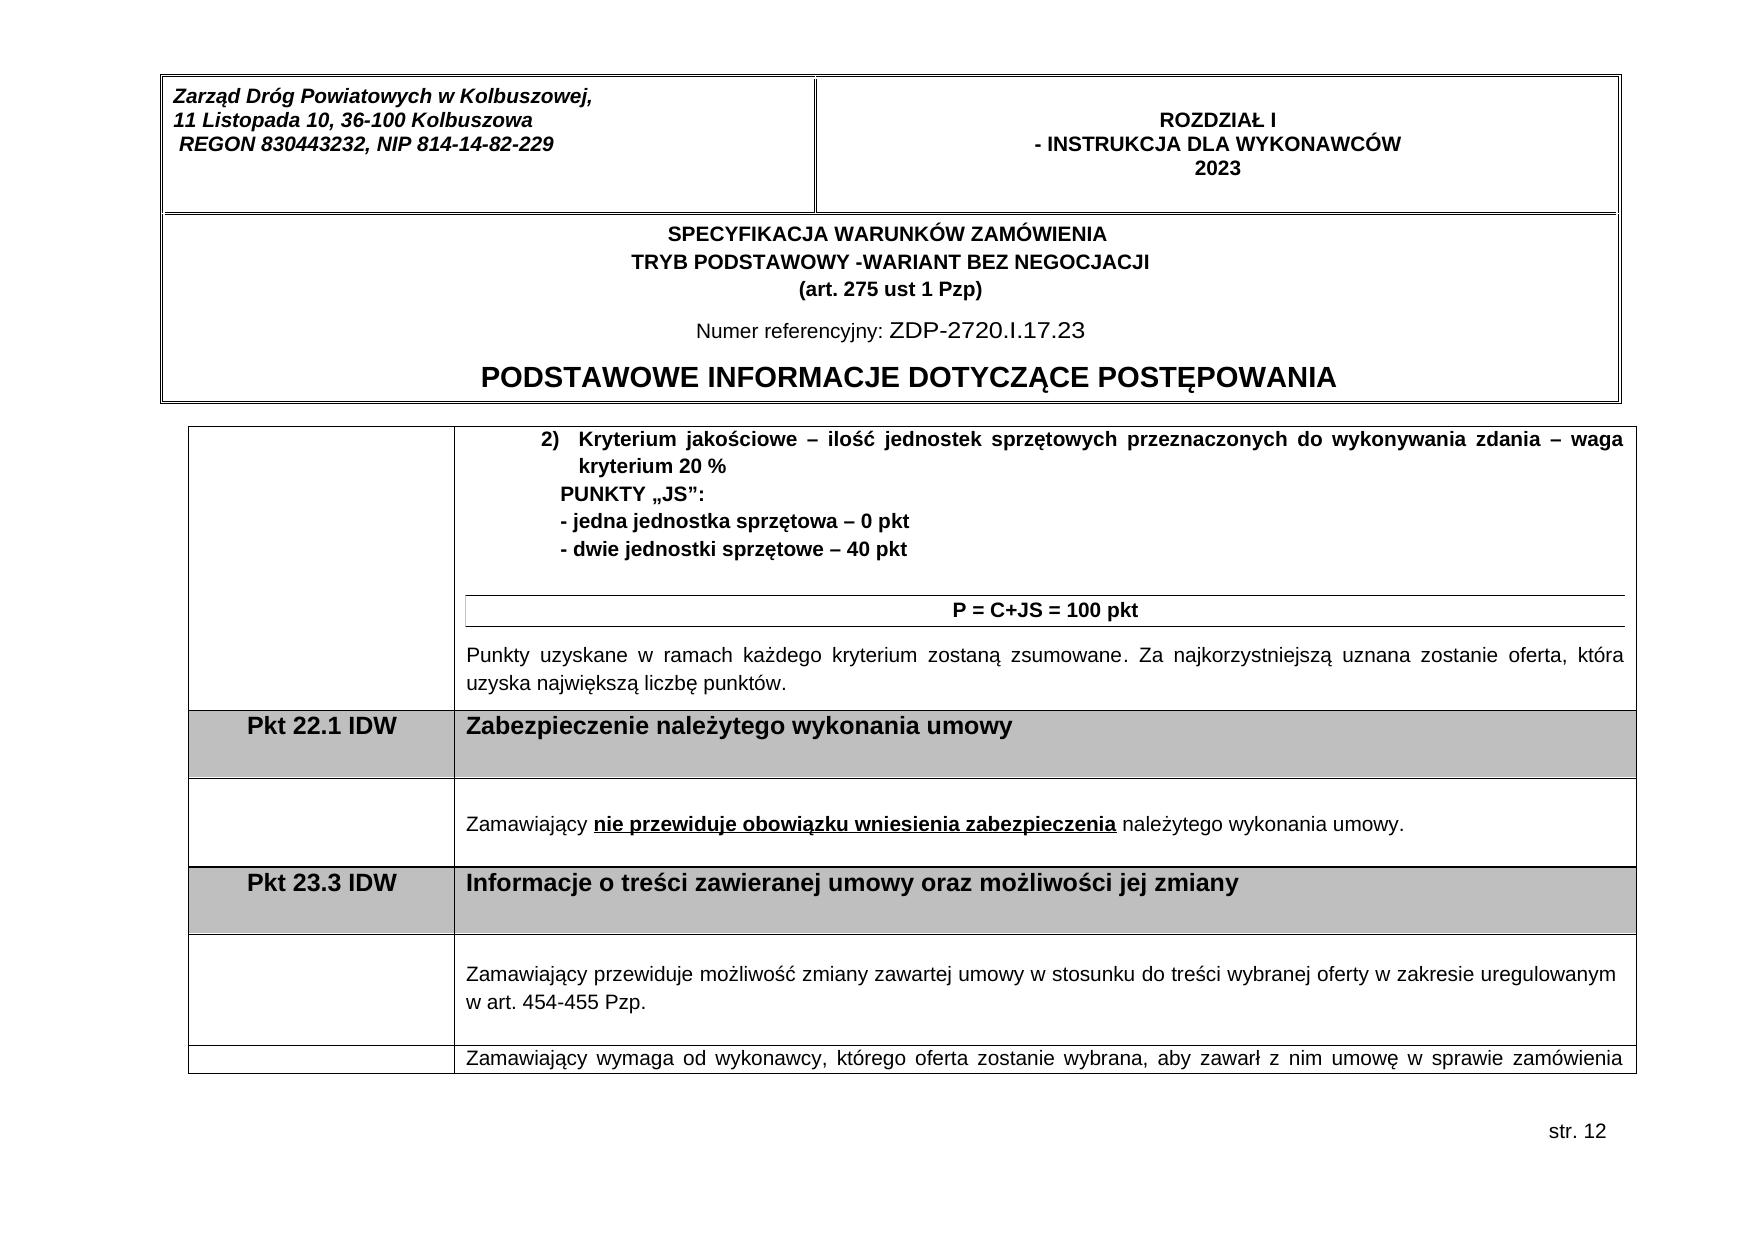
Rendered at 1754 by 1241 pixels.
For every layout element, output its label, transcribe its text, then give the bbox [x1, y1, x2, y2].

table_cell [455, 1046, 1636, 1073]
table_cell Przy wyborze najkorzystniejszej oferty Zamawiający będzie się kierował następującymi kryteriami oceny ofert: Cena (C) – waga kryterium 60 %; Ilość jednostek sprzętowych (JS) –– waga kryterium 20 %; Zasady oceny ofert w poszczególnych kryteriach: Cena (C) – waga kryterium 60 % cena najniższa brutto spośród wszystkich złożonych ofert niepodlegających odrzuceniu C = ------------------------------------------------ x 60 % cena oferty ocenianej brutto Podstawą przyznania punktów w kryterium „cena” będzie cena ofertowa brutto podana przez Wykonawcę w Formularzu Cenowym. Cena ofertowa brutto musi uwzględniać wszelkie koszty jakie Wykonawca poniesie w związku z realizacją przedmiotu zamówienia. Kryterium jakościowe – ilość jednostek sprzętowych przeznaczonych do wykonywania zdania – waga kryterium 20 % PUNKTY „JS”: - jedna jednostka sprzętowa – 0 pkt - dwie jednostki sprzętowe – 40 pkt P = C+JS = 100 pkt Punkty uzyskane w ramach każdego kryterium zostaną zsumowane. Za najkorzystniejszą uznana zostanie oferta, która uzyska największą liczbę punktów. [455, 427, 1636, 710]
table_cell Zamawiający nie przewiduje obowiązku wniesienia zabezpieczenia należytego wykonania umowy. [455, 779, 1636, 866]
table_cell Pkt 22.1 IDW [189, 711, 454, 777]
table_cell Informacje o treści zawieranej umowy oraz możliwości jej zmiany [455, 868, 1636, 933]
table_cell [189, 935, 454, 1044]
table_cell Zamawiający przewiduje możliwość zmiany zawartej umowy w stosunku do treści wybranej oferty w zakresie uregulowanym w art. 454-455 Pzp. [455, 935, 1636, 1044]
table_cell [189, 427, 454, 710]
table_cell [189, 1046, 454, 1073]
table_cell Pkt 23.3 IDW [189, 868, 454, 933]
table_cell [189, 779, 454, 866]
table_cell Zabezpieczenie należytego wykonania umowy [455, 711, 1636, 777]
